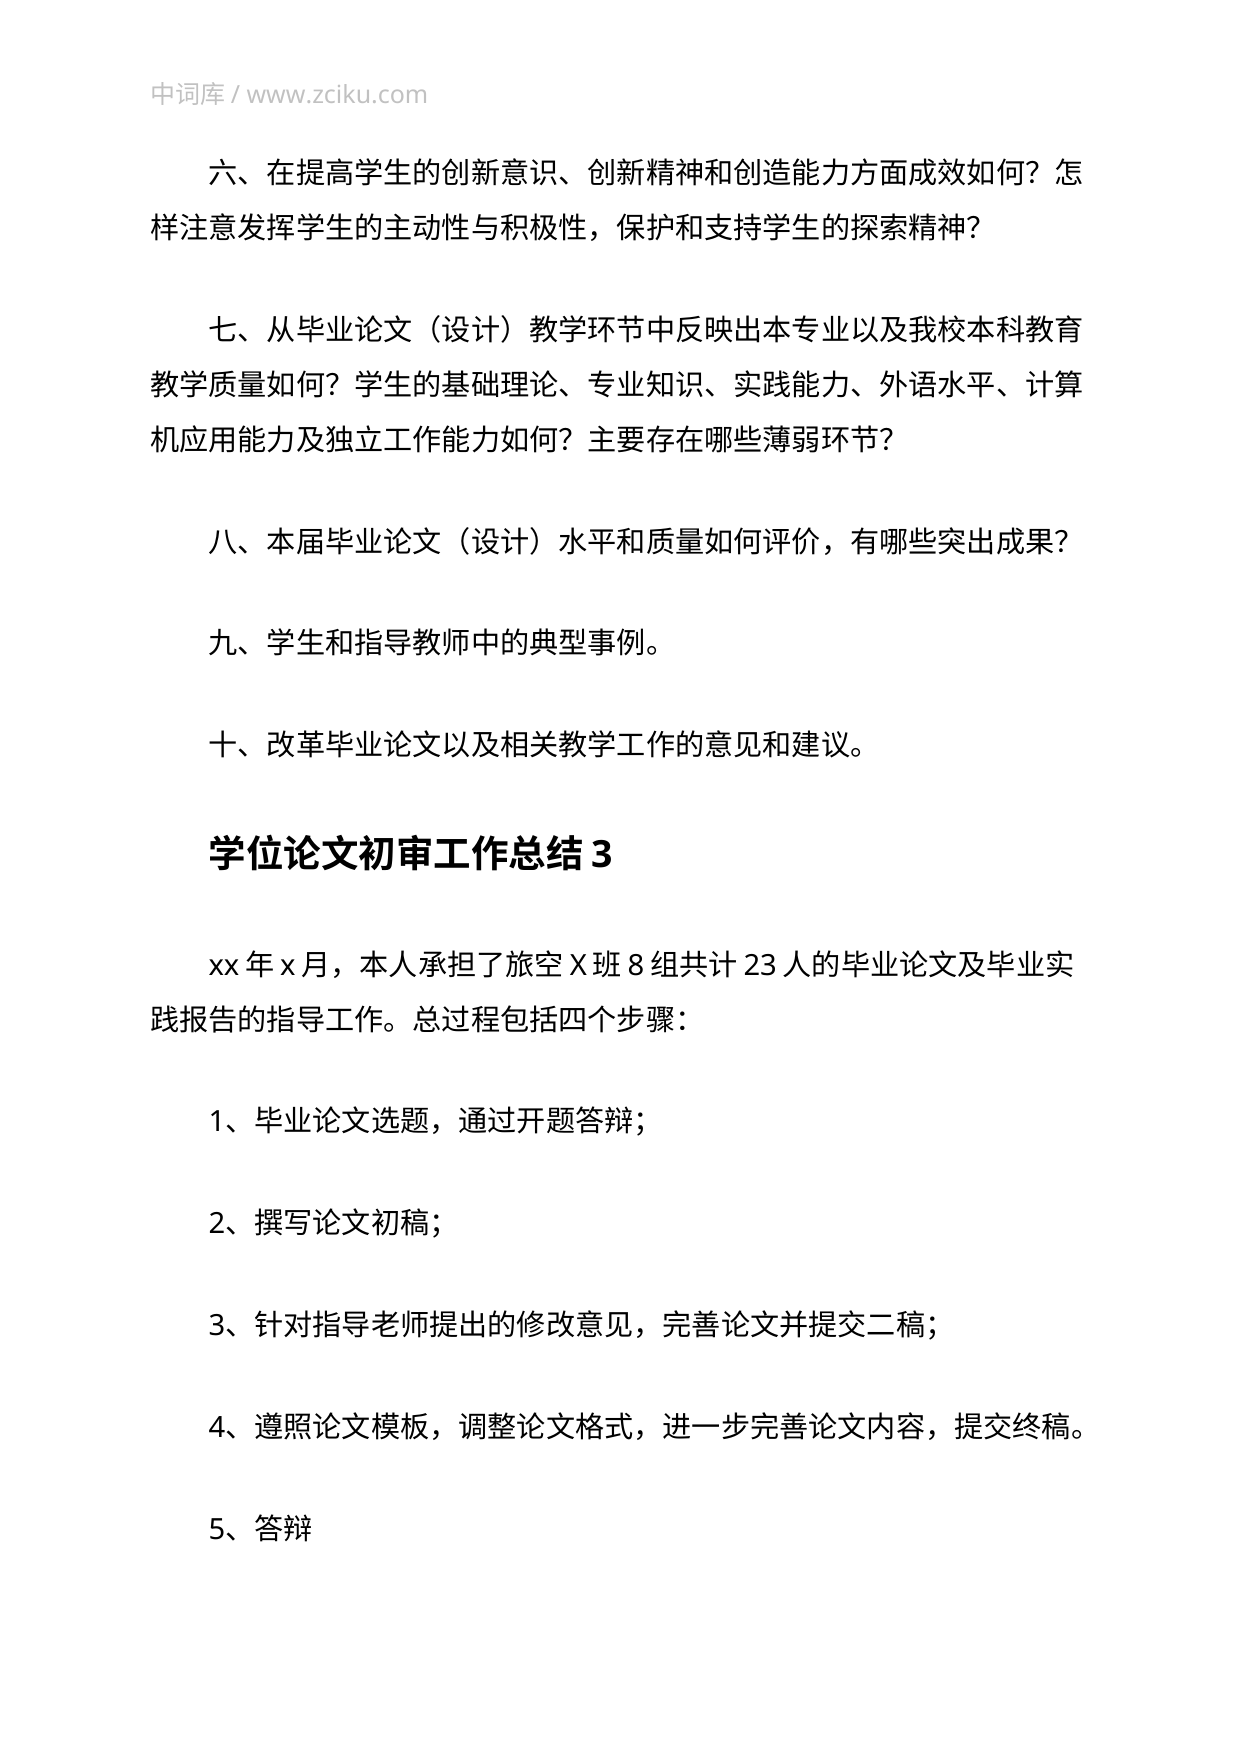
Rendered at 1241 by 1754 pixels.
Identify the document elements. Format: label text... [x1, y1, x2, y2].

text 5、答辩 [150, 1506, 1090, 1548]
text 七、从毕业论文（设计）教学环节中反映出本专业以及我校本科教育教学质量如何？学生的基础理论、专业知识、实践能力、外语水平、计算机应用能力及独立工作能力如何？主要存在哪些薄弱环节？ [150, 307, 1090, 459]
text 2、撰写论文初稿； [150, 1200, 1090, 1242]
text 十、改革毕业论文以及相关教学工作的意见和建议。 [150, 722, 1090, 764]
text 4、遵照论文模板，调整论文格式，进一步完善论文内容，提交终稿。 [150, 1404, 1090, 1446]
text xx年x月，本人承担了旅空X班8组共计23人的毕业论文及毕业实践报告的指导工作。总过程包括四个步骤： [150, 941, 1090, 1038]
text 学位论文初审工作总结3 [150, 823, 1090, 878]
text 3、针对指导老师提出的修改意见，完善论文并提交二稿； [150, 1302, 1090, 1344]
text 六、在提高学生的创新意识、创新精神和创造能力方面成效如何？怎样注意发挥学生的主动性与积极性，保护和支持学生的探索精神？ [150, 150, 1090, 247]
text 九、学生和指导教师中的典型事例。 [150, 620, 1090, 662]
text 1、毕业论文选题，通过开题答辩； [150, 1098, 1090, 1140]
text 八、本届毕业论文（设计）水平和质量如何评价，有哪些突出成果？ [150, 518, 1090, 561]
